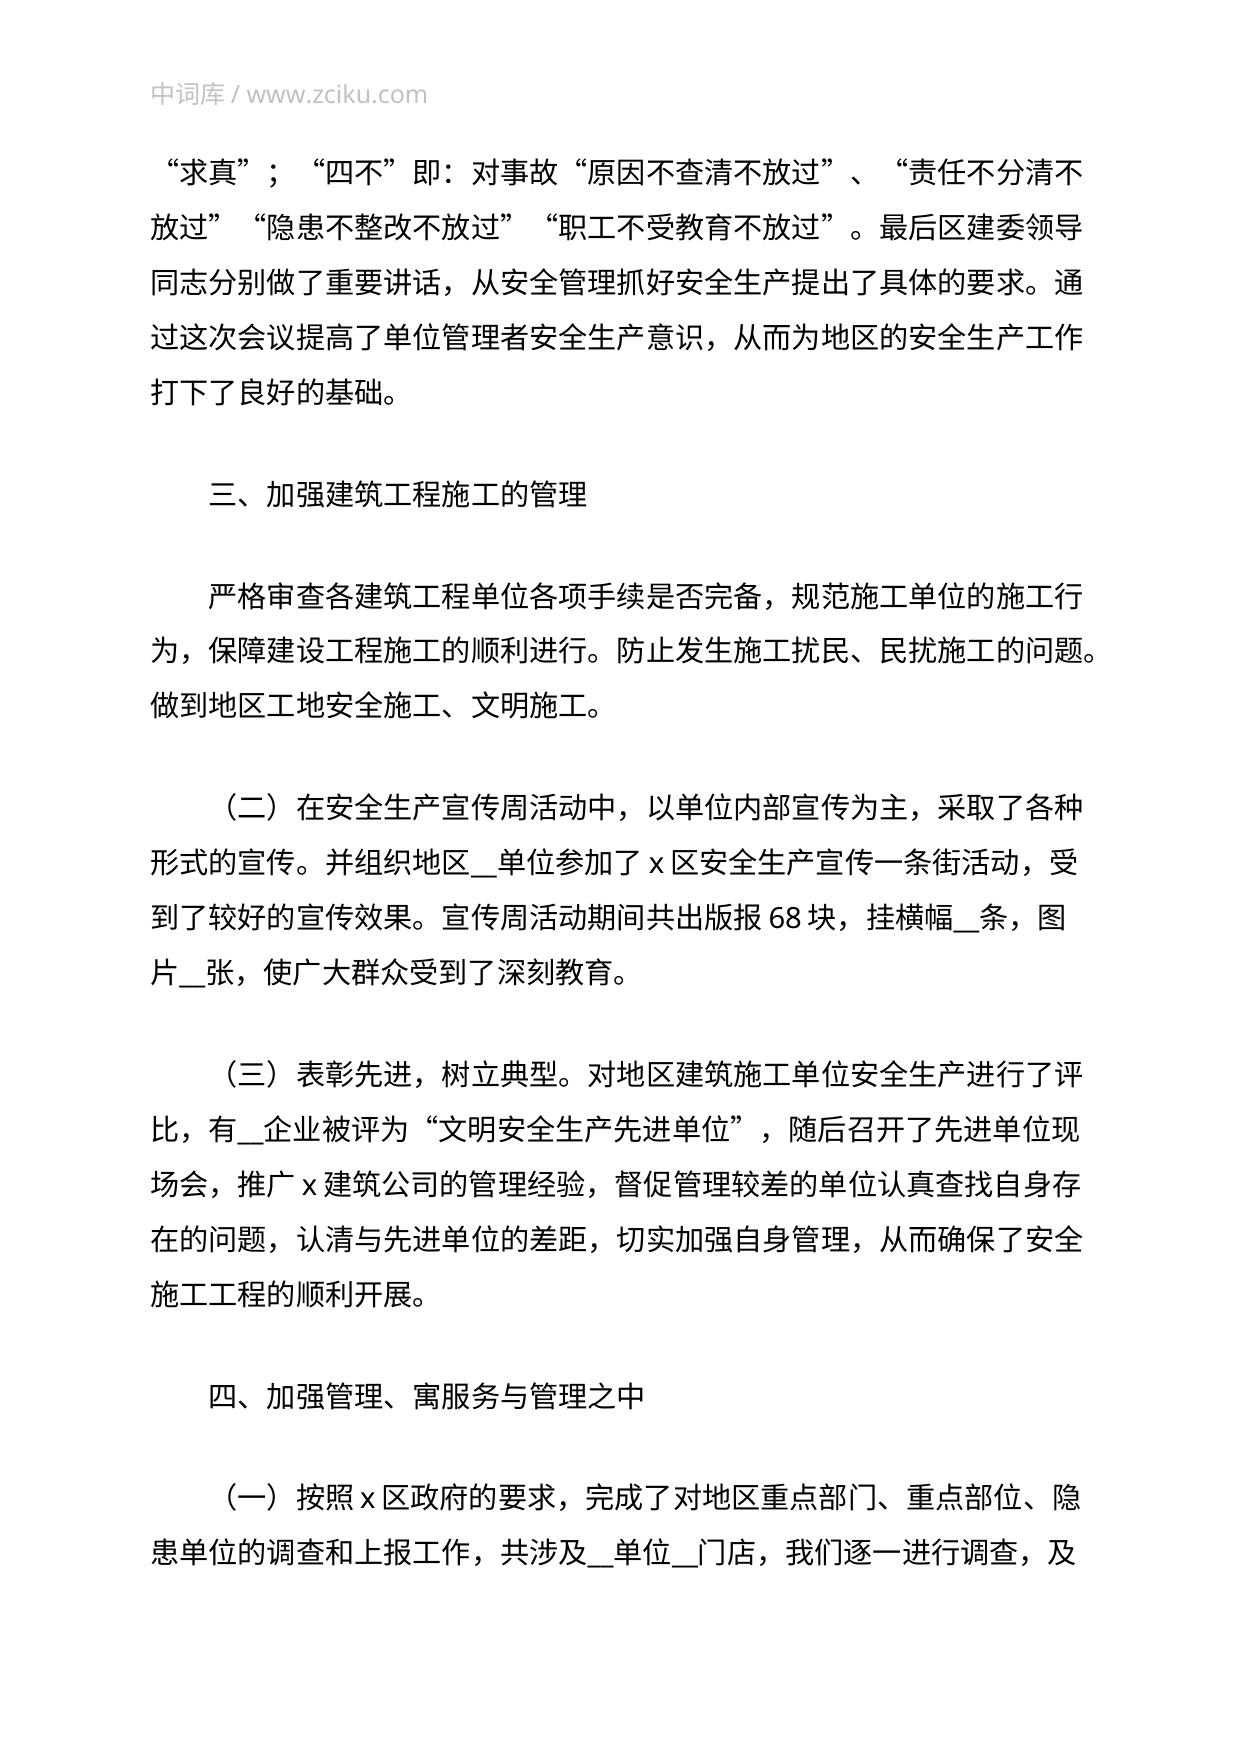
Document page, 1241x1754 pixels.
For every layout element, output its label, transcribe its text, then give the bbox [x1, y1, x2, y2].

text 四、加强管理、寓服务与管理之中 [150, 1373, 1090, 1415]
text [150, 1475, 1090, 1572]
text 三、加强建筑工程施工的管理 [150, 471, 1090, 514]
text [150, 150, 1090, 412]
text （三）表彰先进，树立典型。对地区建筑施工单位安全生产进行了评比，有__企业被评为“文明安全生产先进单位”，随后召开了先进单位现场会，推广x建筑公司的管理经验，督促管理较差的单位认真查找自身存在的问题，认清与先进单位的差距，切实加强自身管理，从而确保了安全施工工程的顺利开展。 [150, 1052, 1090, 1314]
text 严格审查各建筑工程单位各项手续是否完备，规范施工单位的施工行为，保障建设工程施工的顺利进行。防止发生施工扰民、民扰施工的问题。做到地区工地安全施工、文明施工。 [150, 573, 1090, 725]
text （二）在安全生产宣传周活动中，以单位内部宣传为主，采取了各种形式的宣传。并组织地区__单位参加了x区安全生产宣传一条街活动，受到了较好的宣传效果。宣传周活动期间共出版报68块，挂横幅__条，图片__张，使广大群众受到了深刻教育。 [150, 785, 1090, 992]
